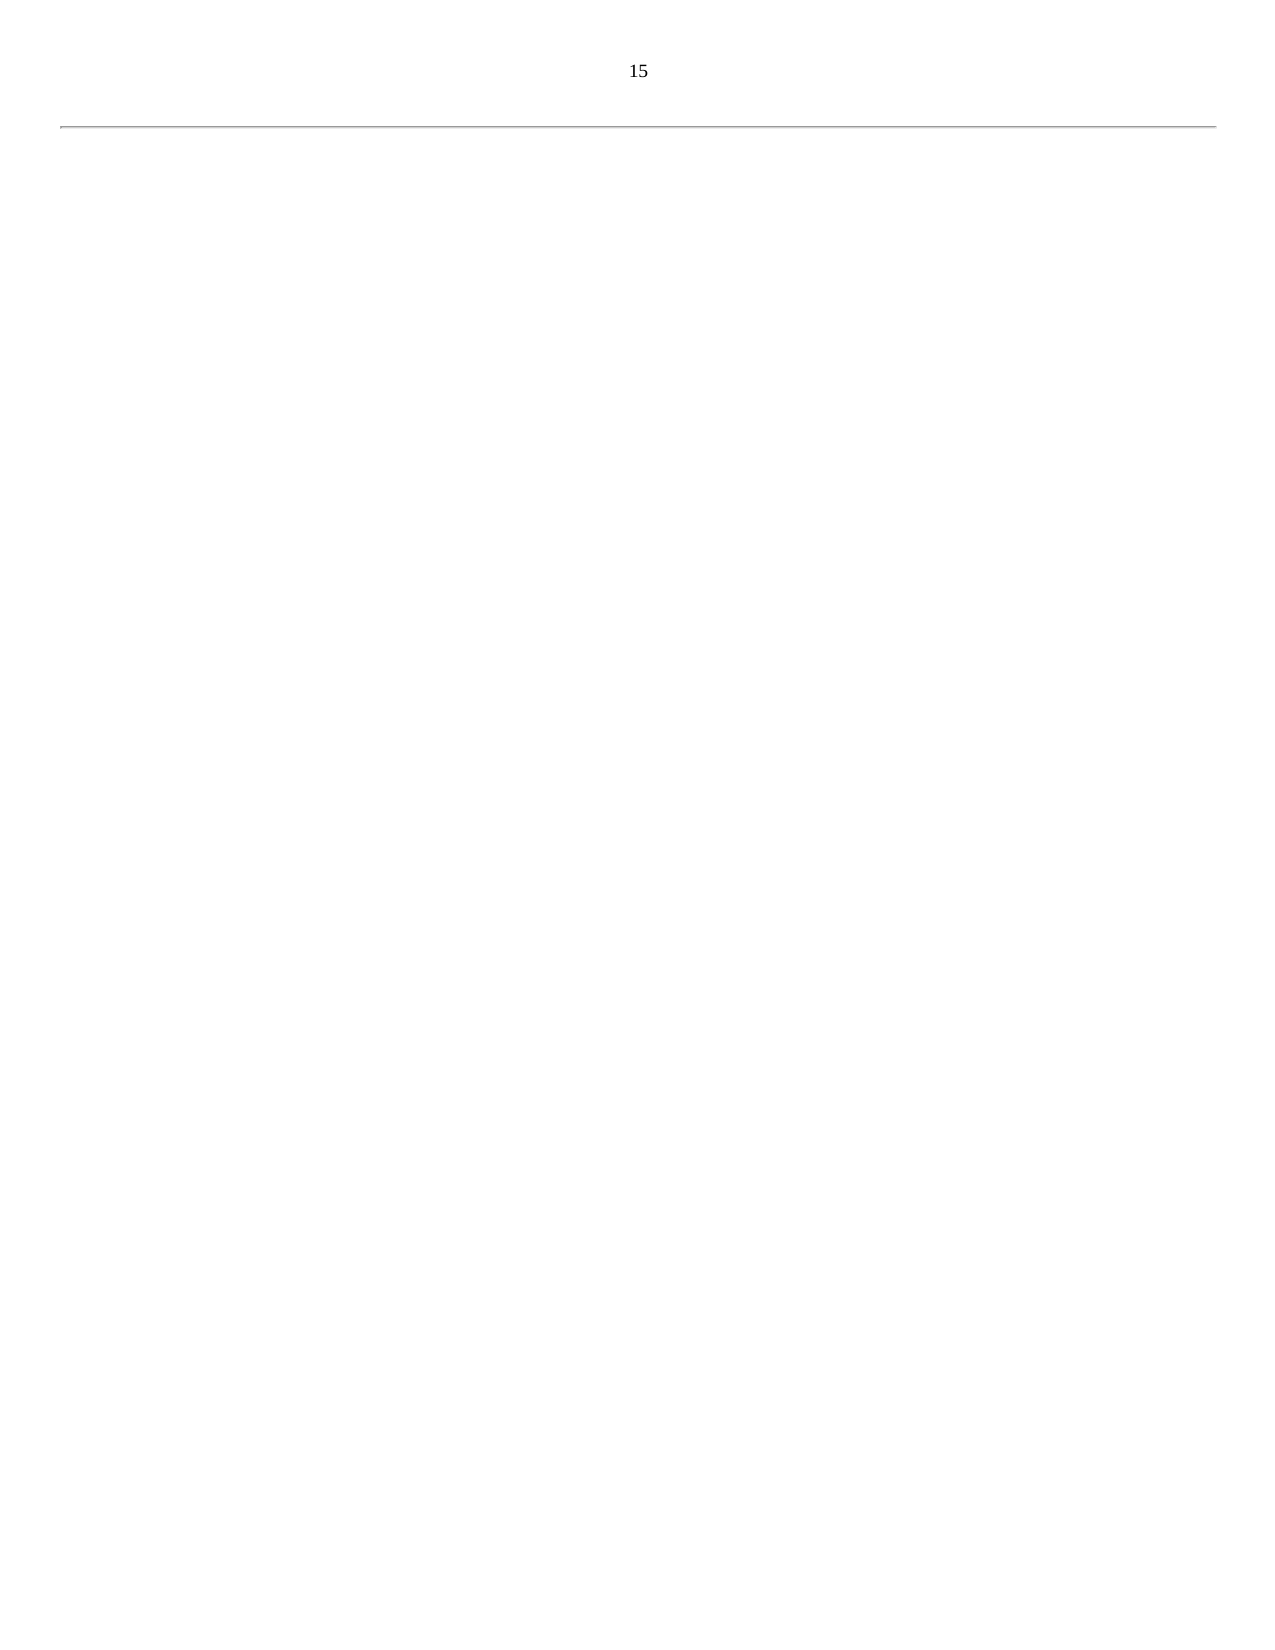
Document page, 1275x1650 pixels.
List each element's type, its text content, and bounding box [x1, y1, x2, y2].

text 15 [65, 60, 1212, 82]
